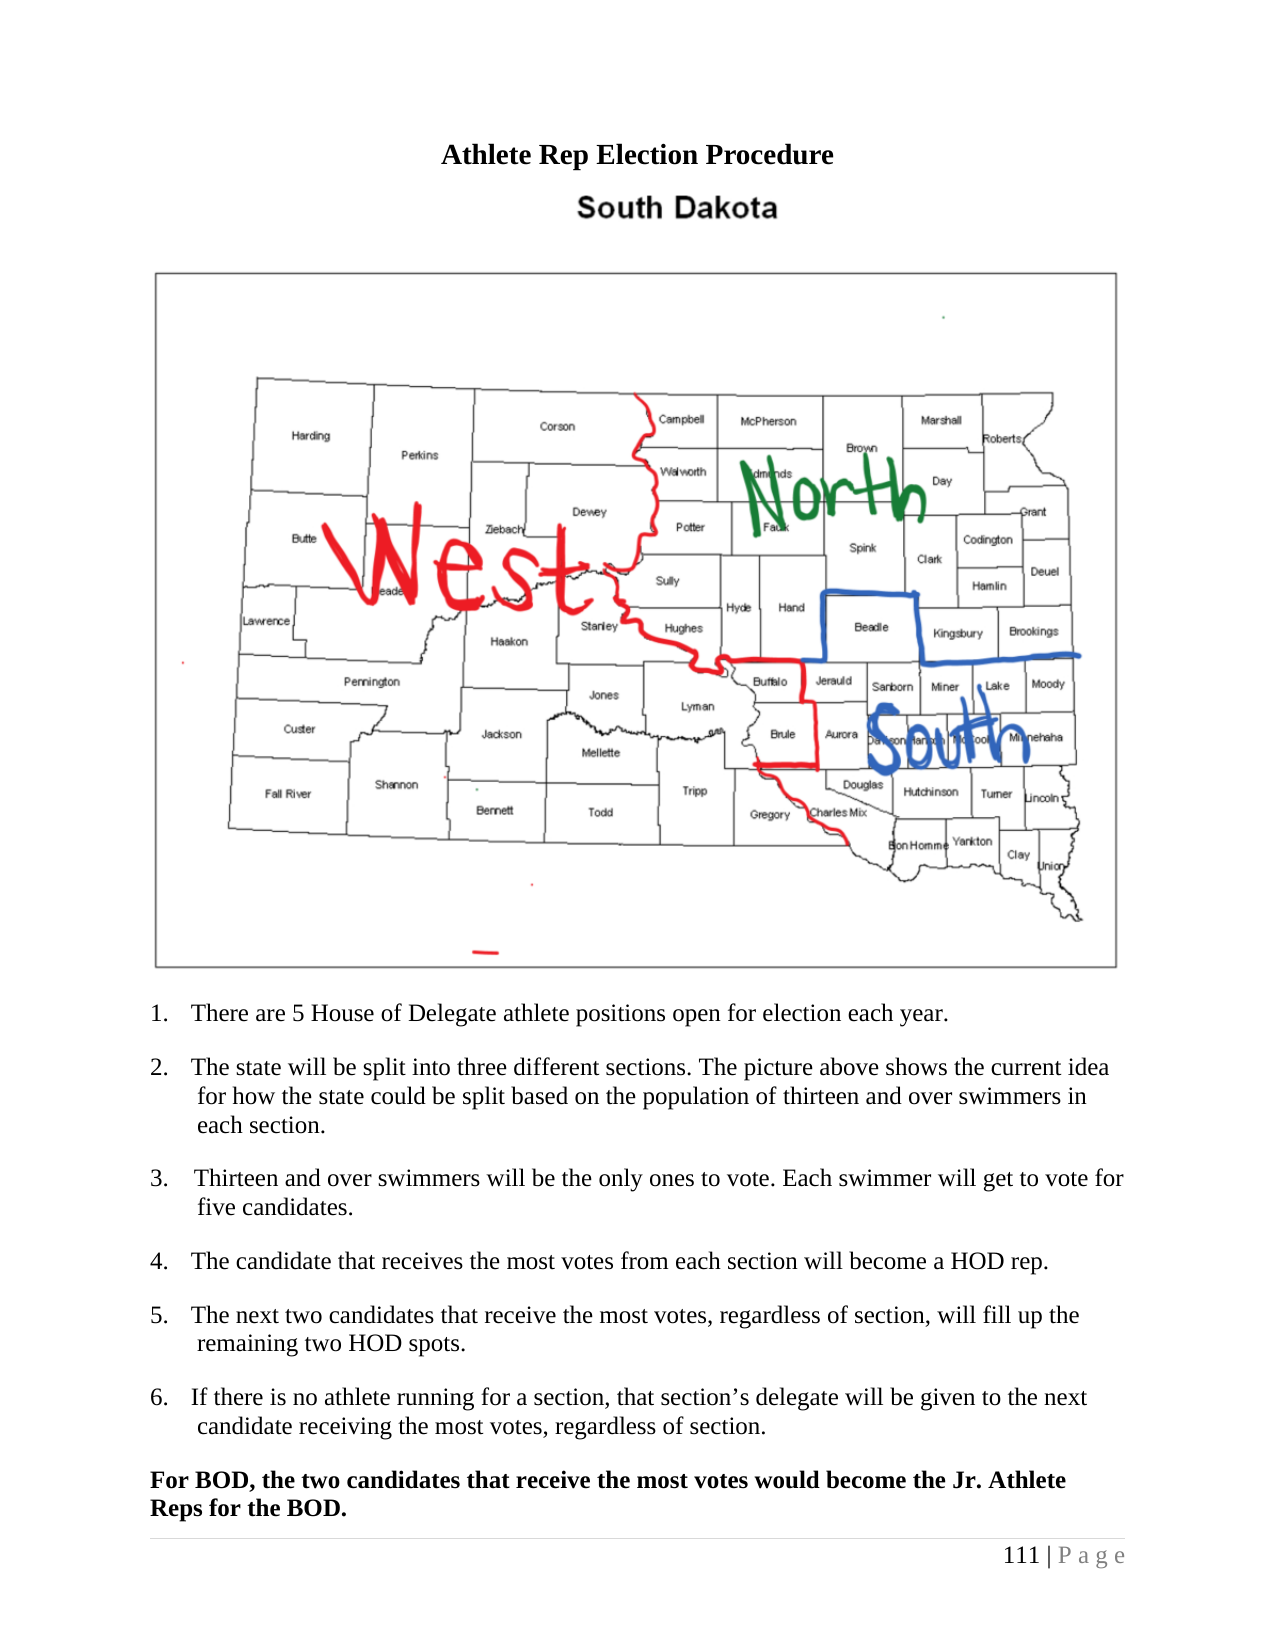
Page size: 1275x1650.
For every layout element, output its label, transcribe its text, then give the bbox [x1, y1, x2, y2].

text 5. The next two candidates that receive the most votes, regardless of section, will fill up the remaining two HOD spots. [150, 1300, 1125, 1357]
text 6. If there is no athlete running for a section, that section’s delegate will be given to the next candidate receiving the most votes, regardless of section. [150, 1382, 1125, 1440]
text For BOD, the two candidates that receive the most votes would become the Jr. Athlete Reps for the BOD. [150, 1465, 1125, 1522]
text 2. The state will be split into three different sections. The picture above shows the current idea for how the state could be split based on the population of thirteen and over swimmers in each section. [150, 1052, 1125, 1138]
subtitle Athlete Rep Election Procedure [150, 137, 1125, 171]
picture [150, 195, 1124, 974]
text 4. The candidate that receives the most votes from each section will become a HOD rep. [150, 1246, 1125, 1275]
text 3. Thirteen and over swimmers will be the only ones to vote. Each swimmer will get to vote for five candidates. [150, 1163, 1125, 1221]
text 1. There are 5 House of Delegate athlete positions open for election each year. [150, 998, 1125, 1027]
